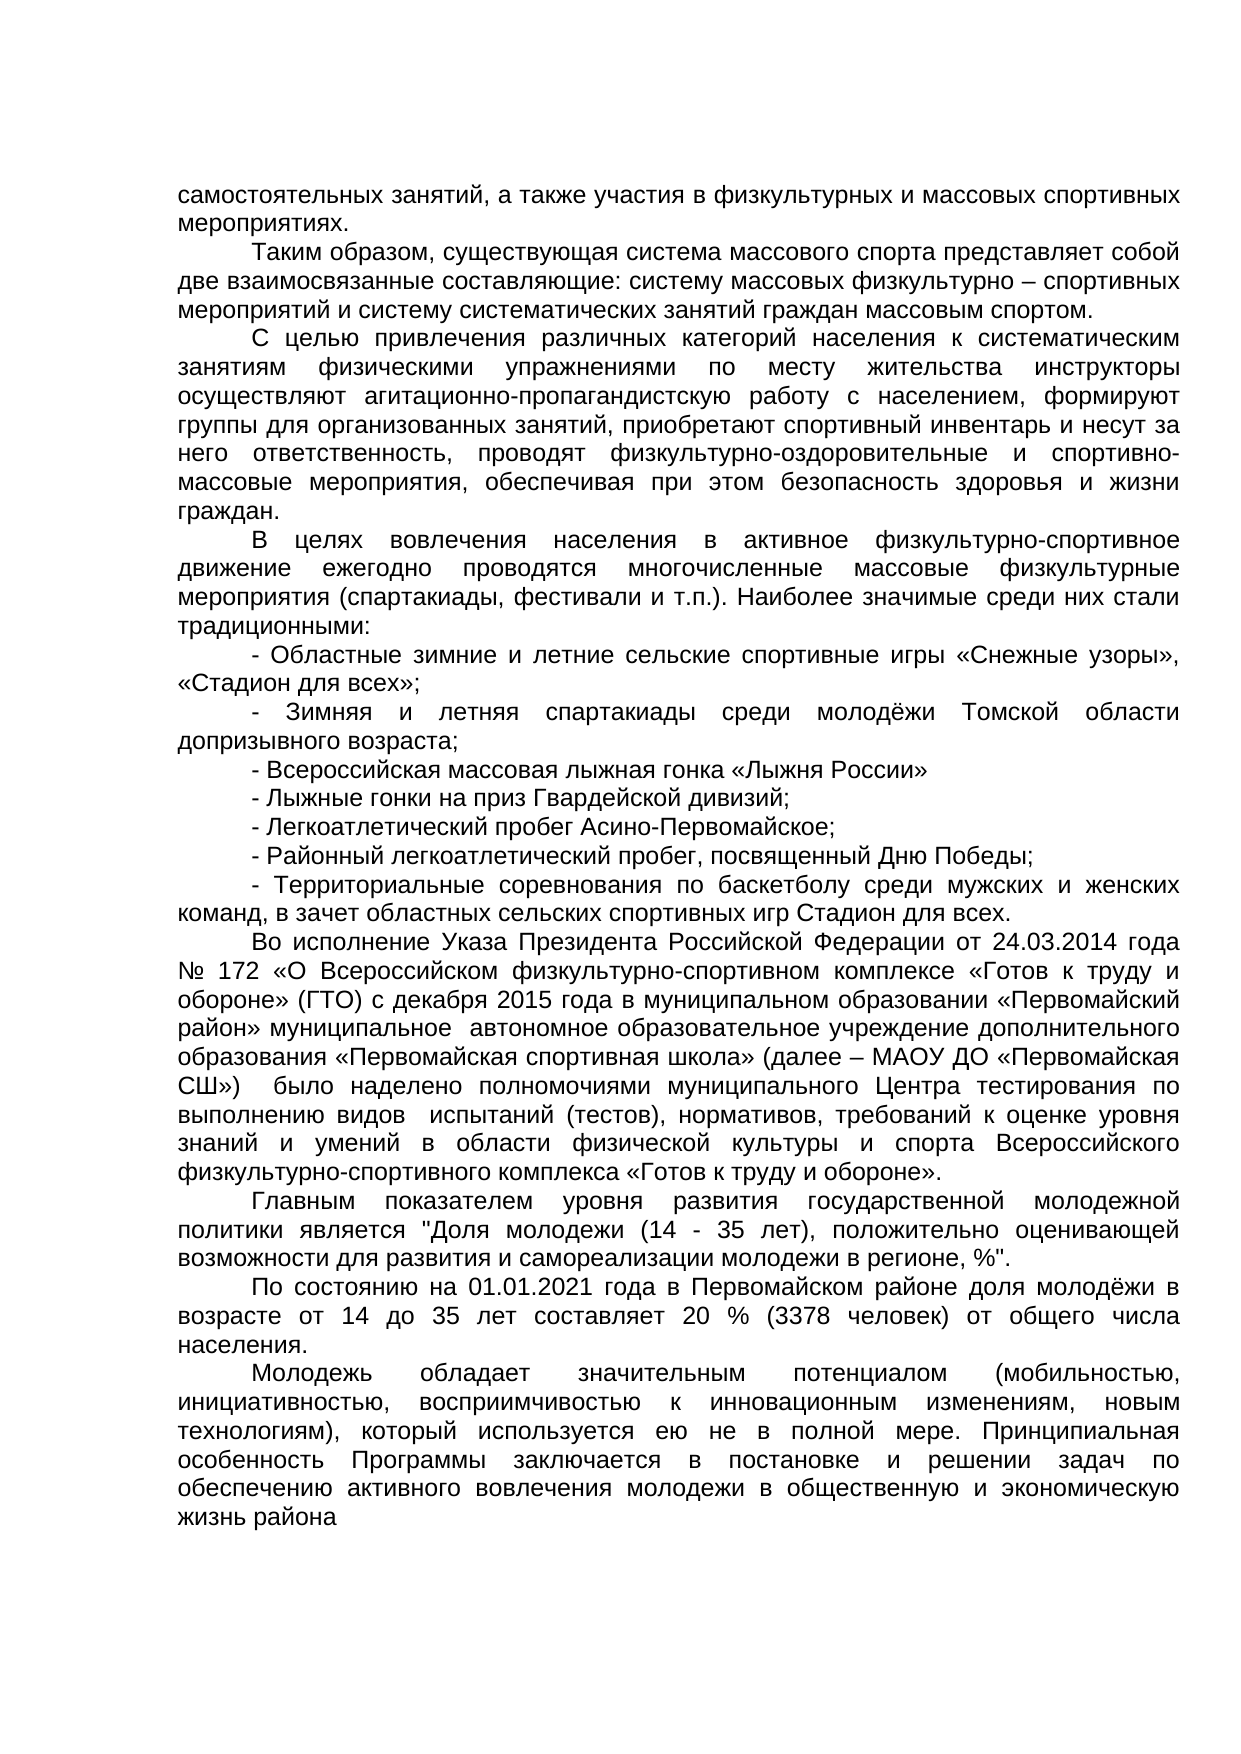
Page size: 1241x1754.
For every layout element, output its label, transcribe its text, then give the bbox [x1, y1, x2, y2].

text - Всероссийская массовая лыжная гонка «Лыжня России» [177, 754, 1181, 783]
text - Легкоатлетический пробег Асино-Первомайское; [177, 812, 1181, 841]
text - Лыжные гонки на приз Гвардейской дивизий; [177, 783, 1181, 812]
text Таким образом, существующая система массового спорта представляет собой две взаимосвязанные составляющие: систему массовых физкультурно – спортивных мероприятий и систему систематических занятий граждан массовым спортом. [177, 237, 1181, 323]
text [177, 179, 1181, 237]
text - Областные зимние и летние сельские спортивные игры «Снежные узоры», «Стадион для всех»; [177, 639, 1181, 697]
text В целях вовлечения населения в активное физкультурно-спортивное движение ежегодно проводятся многочисленные массовые физкультурные мероприятия (спартакиады, фестивали и т.п.). Наиболее значимые среди них стали традиционными: [177, 524, 1181, 639]
text - Зимняя и летняя спартакиады среди молодёжи Томской области допризывного возраста; [177, 697, 1181, 754]
text - Районный легкоатлетический пробег, посвященный Дню Победы; [177, 841, 1181, 869]
text По состоянию на 01.01.2021 года в Первомайском районе доля молодёжи в возрасте от 14 до 35 лет составляет 20 % (3378 человек) от общего числа населения. [177, 1272, 1181, 1358]
text С целью привлечения различных категорий населения к систематическим занятиям физическими упражнениями по месту жительства инструкторы осуществляют агитационно-пропагандистскую работу с населением, формируют группы для организованных занятий, приобретают спортивный инвентарь и несут за него ответственность, проводят физкультурно-оздоровительные и спортивно-массовые мероприятия, обеспечивая при этом безопасность здоровья и жизни граждан. [177, 323, 1181, 524]
text Во исполнение Указа Президента Российской Федерации от 24.03.2014 года № 172 «О Всероссийском физкультурно-спортивном комплексе «Готов к труду и обороне» (ГТО) с декабря 2015 года в муниципальном образовании «Первомайский район» муниципальное автономное образовательное учреждение дополнительного образования «Первомайская спортивная школа» (далее – МАОУ ДО «Первомайская СШ») было наделено полномочиями муниципального Центра тестирования по выполнению видов испытаний (тестов), нормативов, требований к оценке уровня знаний и умений в области физической культуры и спорта Всероссийского физкультурно-спортивного комплекса «Готов к труду и обороне». [177, 927, 1181, 1186]
text Главным показателем уровня развития государственной молодежной политики является "Доля молодежи (14 - 35 лет), положительно оценивающей возможности для развития и самореализации молодежи в регионе, %". [177, 1186, 1181, 1272]
text Молодежь обладает значительным потенциалом (мобильностью, инициативностью, восприимчивостью к инновационным изменениям, новым технологиям), который используется ею не в полной мере. Принципиальная особенность Программы заключается в постановке и решении задач по обеспечению активного вовлечения молодежи в общественную и экономическую жизнь района [177, 1358, 1181, 1531]
text - Территориальные соревнования по баскетболу среди мужских и женских команд, в зачет областных сельских спортивных игр Стадион для всех. [177, 869, 1181, 927]
